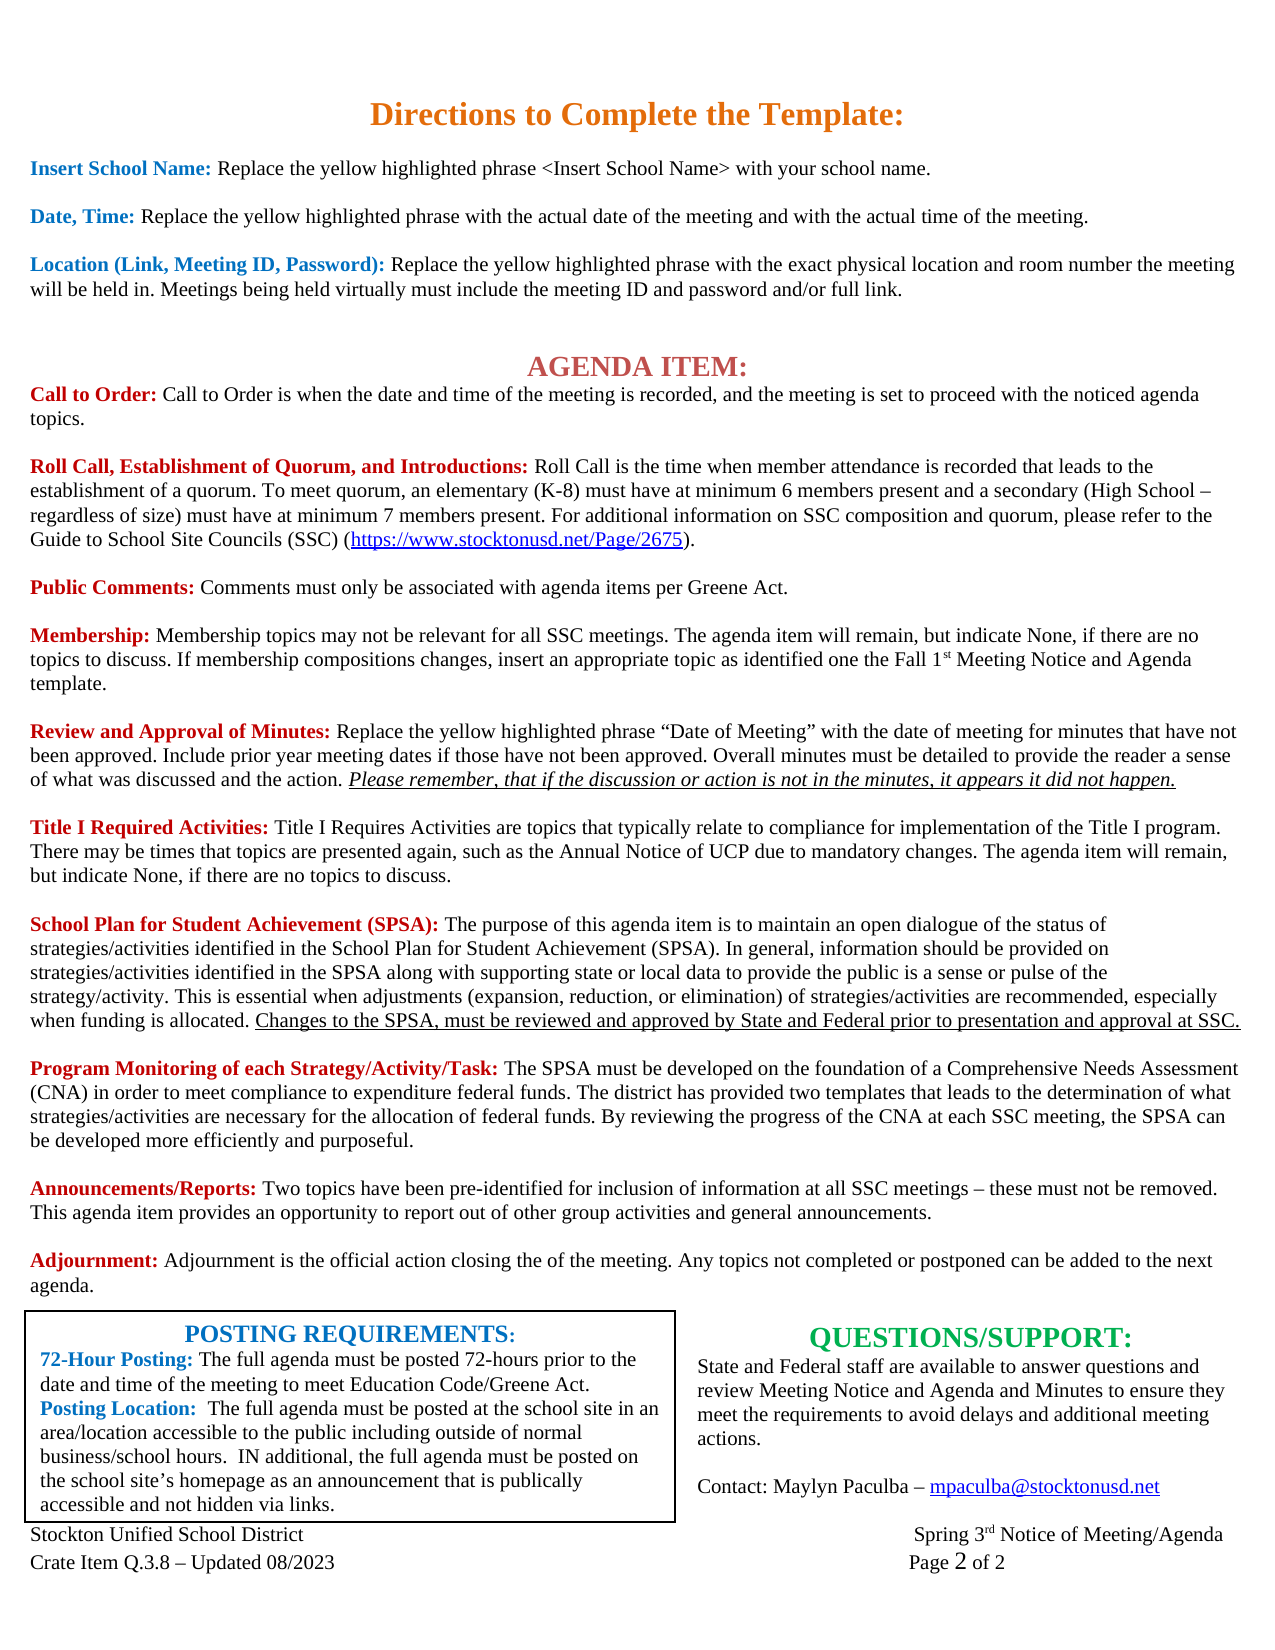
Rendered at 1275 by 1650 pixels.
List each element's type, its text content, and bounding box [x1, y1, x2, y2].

text Program Monitoring of each Strategy/Activity/Task: The SPSA must be developed on the foundation of a Comprehensive Needs Assessment (CNA) in order to meet compliance to expenditure federal funds. The district has provided two templates that leads to the determination of what strategies/activities are necessary for the allocation of federal funds. By reviewing the progress of the CNA at each SSC meeting, the SPSA can be developed more efficiently and purposeful. [30, 1056, 1245, 1152]
text Review and Approval of Minutes: Replace the yellow highlighted phrase “Date of Meeting” with the date of meeting for minutes that have not been approved. Include prior year meeting dates if those have not been approved. Overall minutes must be detailed to provide the reader a sense of what was discussed and the action. Please remember, that if the discussion or action is not in the minutes, it appears it did not happen. [30, 719, 1245, 791]
text QUESTIONS/SUPPORT: [676, 1321, 1245, 1354]
text Public Comments: Comments must only be associated with agenda items per Greene Act. [30, 575, 1245, 599]
text Title I Required Activities: Title I Requires Activities are topics that typically relate to compliance for implementation of the Title I program. There may be times that topics are presented again, such as the Annual Notice of UCP due to mandatory changes. The agenda item will remain, but indicate None, if there are no topics to discuss. [30, 815, 1245, 887]
text Announcements/Reports: Two topics have been pre-identified for inclusion of information at all SSC meetings – these must not be removed. This agenda item provides an opportunity to report out of other group activities and general announcements. [30, 1176, 1245, 1224]
text Insert School Name: Replace the yellow highlighted phrase <Insert School Name> with your school name. [30, 156, 1245, 180]
text Location (Link, Meeting ID, Password): Replace the yellow highlighted phrase with the exact physical location and room number the meeting will be held in. Meetings being held virtually must include the meeting ID and password and/or full link. [30, 252, 1245, 301]
text Date, Time: Replace the yellow highlighted phrase with the actual date of the meeting and with the actual time of the meeting. [30, 204, 1245, 228]
text Contact: Maylyn Paculba – mpaculba@stocktonusd.net [676, 1474, 1245, 1498]
text Directions to Complete the Template: [30, 94, 1245, 132]
text School Plan for Student Achievement (SPSA): The purpose of this agenda item is to maintain an open dialogue of the status of strategies/activities identified in the School Plan for Student Achievement (SPSA). In general, information should be provided on strategies/activities identified in the SPSA along with supporting state or local data to provide the public is a sense or pulse of the strategy/activity. This is essential when adjustments (expansion, reduction, or elimination) of strategies/activities are recommended, especially when funding is allocated. Changes to the SPSA, must be reviewed and approved by State and Federal prior to presentation and approval at SSC. [30, 912, 1245, 1032]
text AGENDA ITEM: [30, 349, 1245, 382]
text Adjournment: Adjournment is the official action closing the of the meeting. Any topics not completed or postponed can be added to the next agenda. [30, 1248, 1245, 1297]
text Roll Call, Establishment of Quorum, and Introductions: Roll Call is the time when member attendance is recorded that leads to the establishment of a quorum. To meet quorum, an elementary (K-8) must have at minimum 6 members present and a secondary (High School – regardless of size) must have at minimum 7 members present. For additional information on SSC composition and quorum, please refer to the Guide to School Site Councils (SSC) (https://www.stocktonusd.net/Page/2675). [30, 454, 1245, 551]
text Membership: Membership topics may not be relevant for all SSC meetings. The agenda item will remain, but indicate None, if there are no topics to discuss. If membership compositions changes, insert an appropriate topic as identified one the Fall 1st Meeting Notice and Agenda template. [30, 623, 1245, 695]
text Call to Order: Call to Order is when the date and time of the meeting is recorded, and the meeting is set to proceed with the noticed agenda topics. [30, 382, 1245, 430]
text State and Federal staff are available to answer questions and review Meeting Notice and Agenda and Minutes to ensure they meet the requirements to avoid delays and additional meeting actions. [676, 1354, 1245, 1450]
